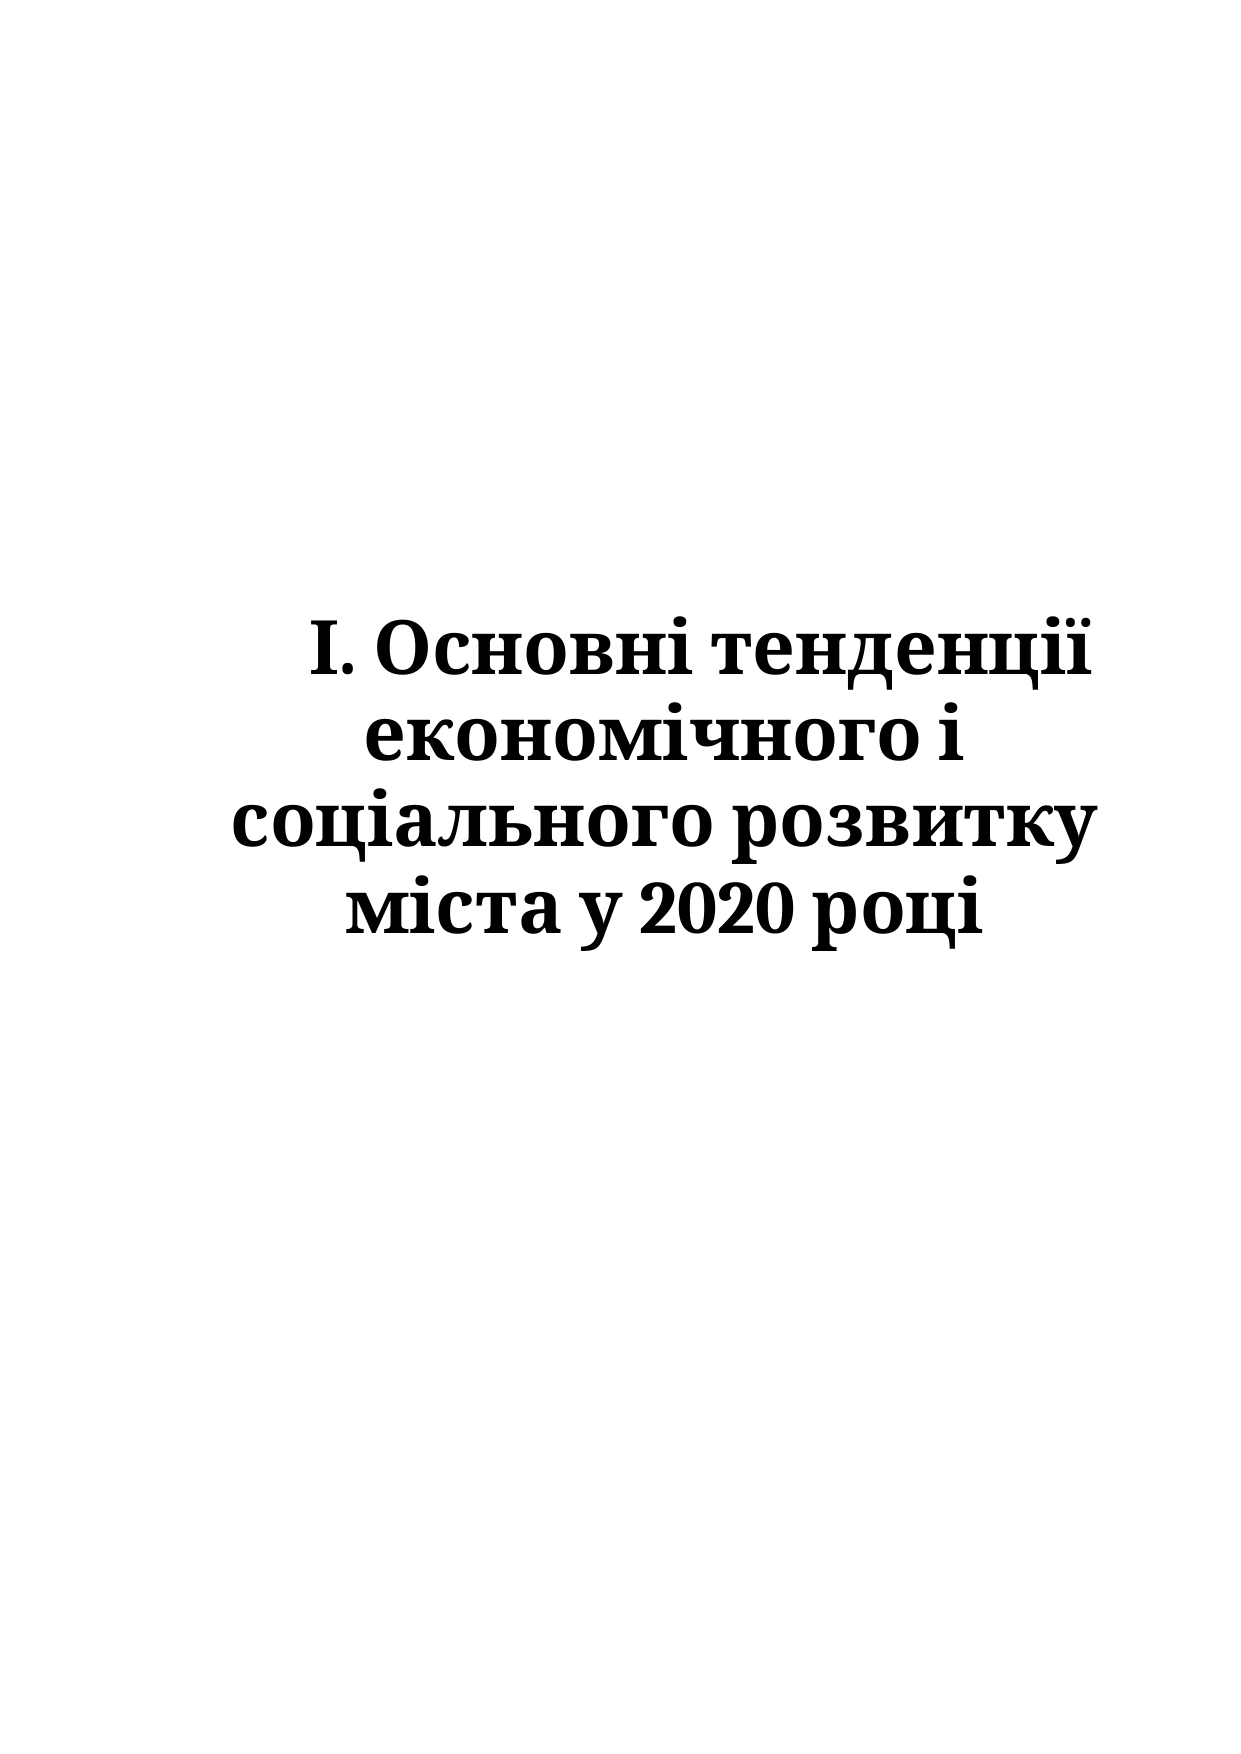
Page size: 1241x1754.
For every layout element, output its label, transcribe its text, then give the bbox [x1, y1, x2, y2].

text І. Основні тенденції економічного і соціального розвитку міста у 2020 році [148, 607, 1181, 952]
